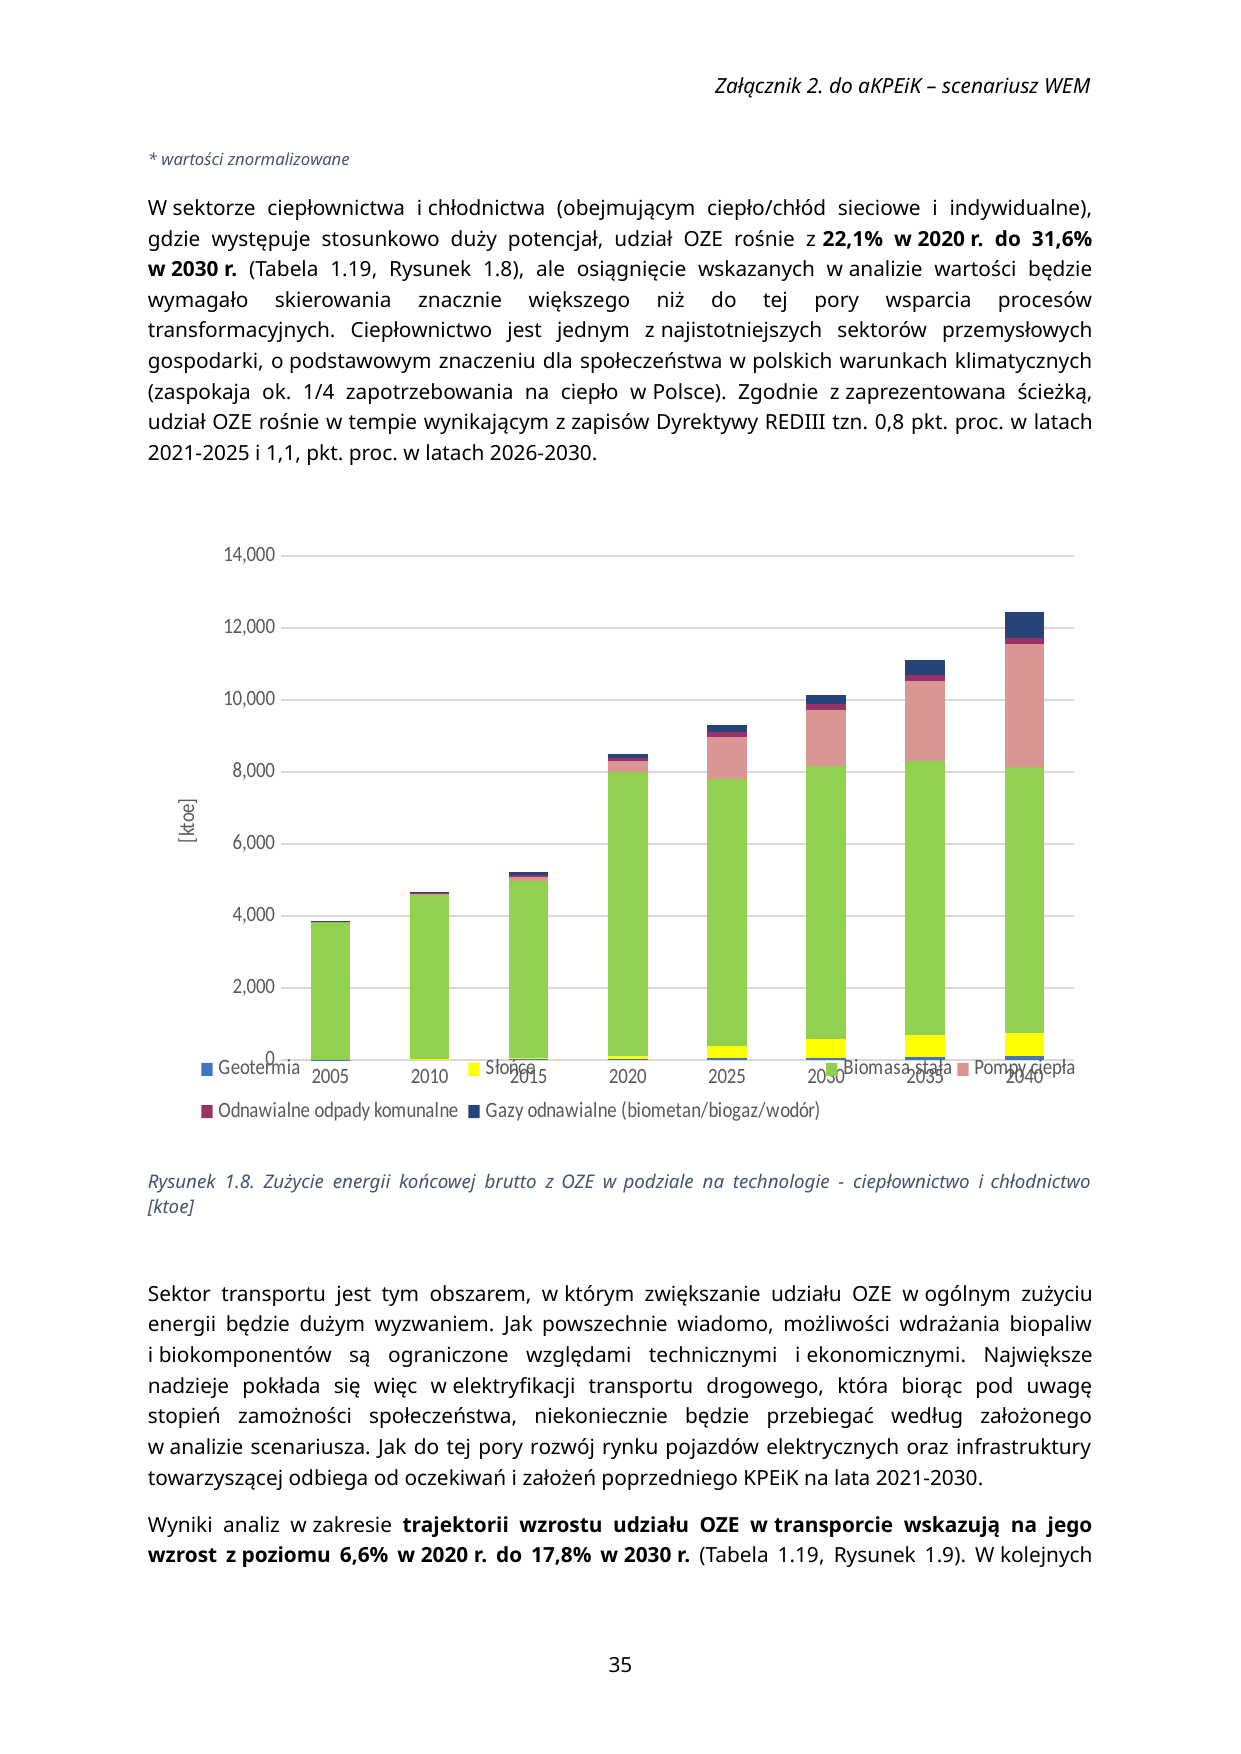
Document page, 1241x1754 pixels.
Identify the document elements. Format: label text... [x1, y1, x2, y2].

text W sektorze ciepłownictwa i chłodnictwa (obejmującym ciepło/chłód sieciowe i indywidualne), gdzie występuje stosunkowo duży potencjał, udział OZE rośnie z 22,1% w 2020 r. do 31,6% w 2030 r. (Tabela 1.19, Rysunek 1.8), ale osiągnięcie wskazanych w analizie wartości będzie wymagało skierowania znacznie większego niż do tej pory wsparcia procesów transformacyjnych. Ciepłownictwo jest jednym z najistotniejszych sektorów przemysłowych gospodarki, o podstawowym znaczeniu dla społeczeństwa w polskich warunkach klimatycznych (zaspokaja ok. 1/4 zapotrzebowania na ciepło w Polsce). Zgodnie z zaprezentowana ścieżką, udział OZE rośnie w tempie wynikającym z zapisów Dyrektywy REDIII tzn. 0,8 pkt. proc. w latach 2021-2025 i 1,1, pkt. proc. w latach 2026-2030. [148, 193, 1093, 466]
text Sektor transportu jest tym obszarem, w którym zwiększanie udziału OZE w ogólnym zużyciu energii będzie dużym wyzwaniem. Jak powszechnie wiadomo, możliwości wdrażania biopaliw i biokomponentów są ograniczone względami technicznymi i ekonomicznymi. Największe nadzieje pokłada się więc w elektryfikacji transportu drogowego, która biorąc pod uwagę stopień zamożności społeczeństwa, niekoniecznie będzie przebiegać według założonego w analizie scenariusza. Jak do tej pory rozwój rynku pojazdów elektrycznych oraz infrastruktury towarzyszącej odbiega od oczekiwań i założeń poprzedniego KPEiK na lata 2021-2030. [148, 1279, 1093, 1491]
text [148, 1510, 1093, 1569]
text * wartości znormalizowane [148, 148, 1093, 170]
